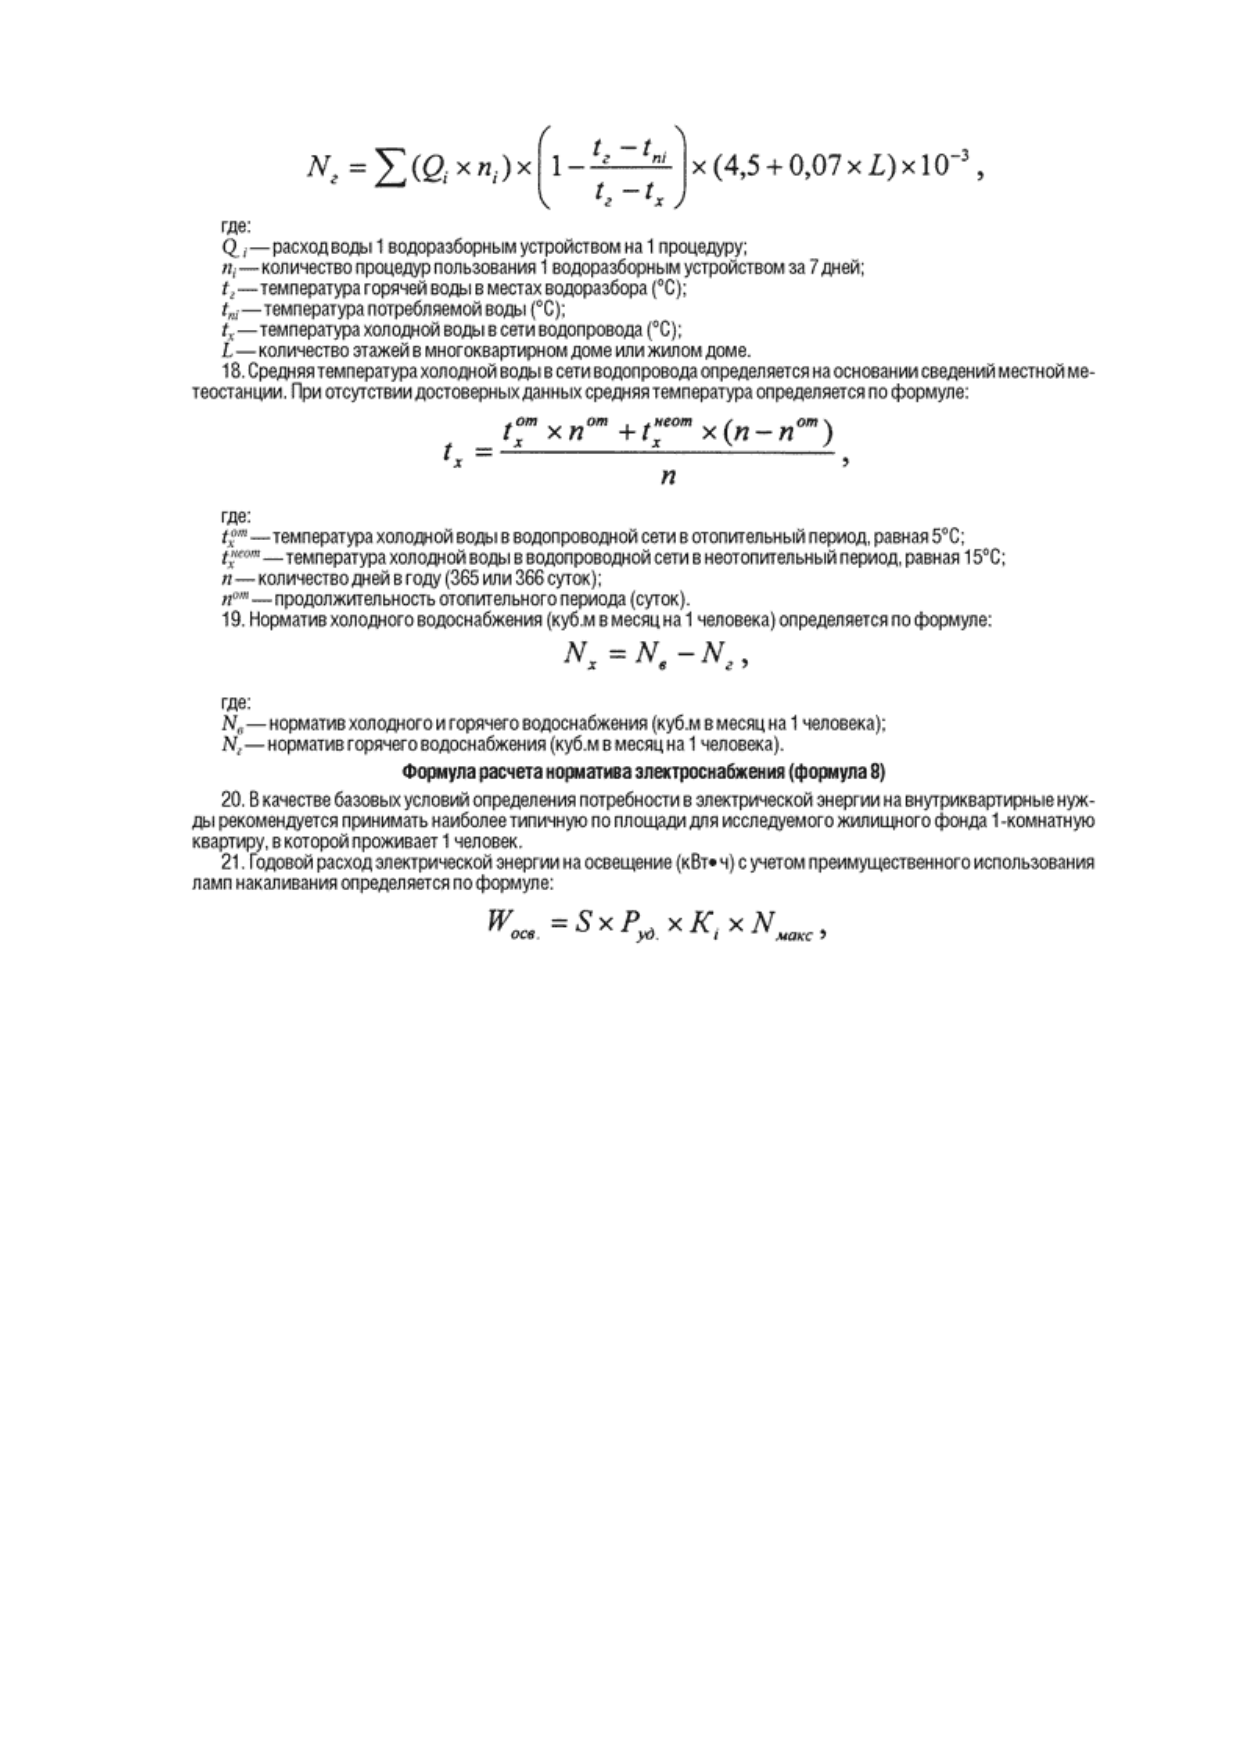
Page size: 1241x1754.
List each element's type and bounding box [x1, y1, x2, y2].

picture [177, 118, 1114, 951]
